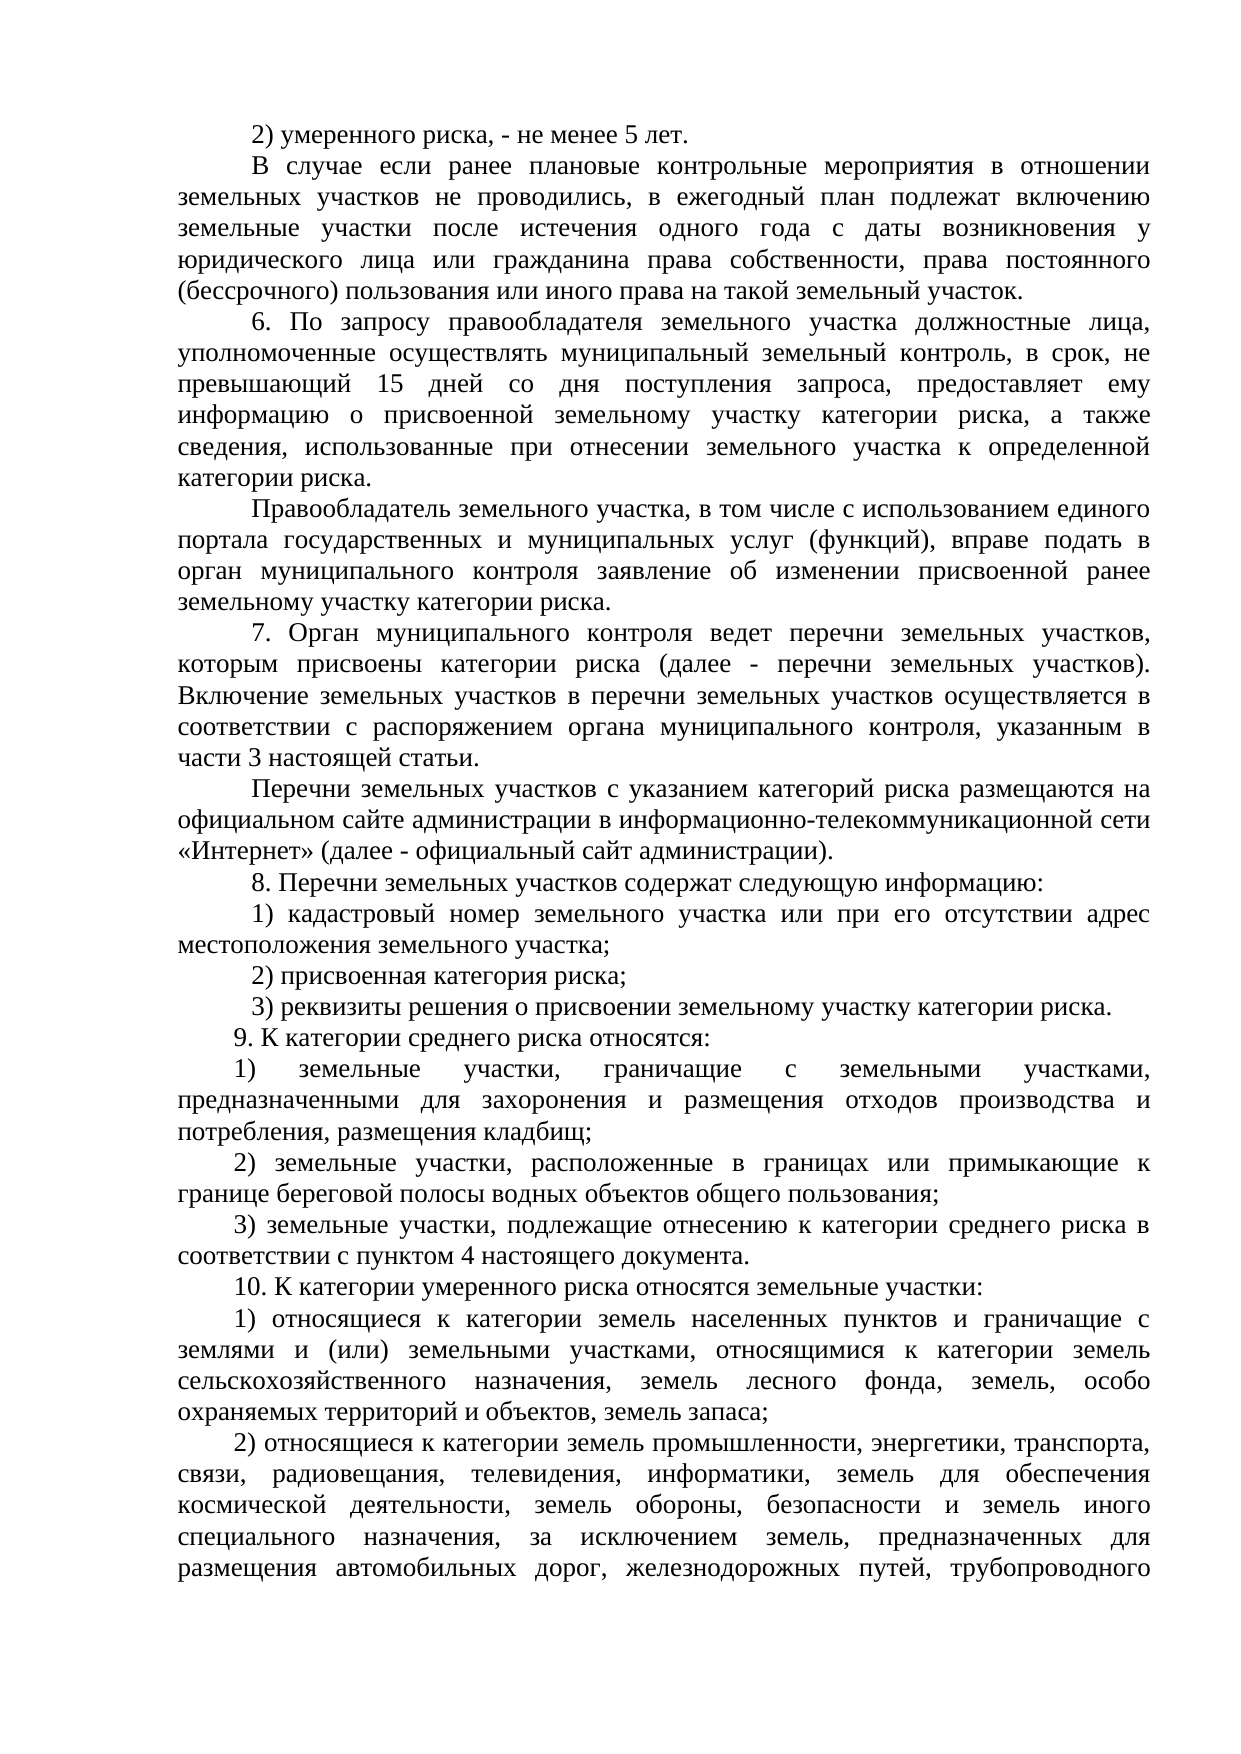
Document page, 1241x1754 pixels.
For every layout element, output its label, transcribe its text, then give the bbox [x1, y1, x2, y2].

text 3) земельные участки, подлежащие отнесению к категории среднего риска в соответствии с пунктом 4 настоящего документа. [177, 1208, 1152, 1271]
text 1) относящиеся к категории земель населенных пунктов и граничащие с землями и (или) земельными участками, относящимися к категории земель сельскохозяйственного назначения, земель лесного фонда, земель, особо охраняемых территорий и объектов, земель запаса; [177, 1302, 1152, 1426]
text 1) земельные участки, граничащие с земельными участками, предназначенными для захоронения и размещения отходов производства и потребления, размещения кладбищ; [177, 1052, 1152, 1146]
text 1) кадастровый номер земельного участка или при его отсутствии адрес местоположения земельного участка; [177, 897, 1152, 959]
text 2) присвоенная категория риска; [177, 959, 1152, 990]
text 8. Перечни земельных участков содержат следующую информацию: [177, 866, 1152, 897]
text 3) реквизиты решения о присвоении земельному участку категории риска. [177, 990, 1152, 1021]
text 2) земельные участки, расположенные в границах или примыкающие к границе береговой полосы водных объектов общего пользования; [177, 1146, 1152, 1208]
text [177, 1426, 1152, 1582]
text 6. По запросу правообладателя земельного участка должностные лица, уполномоченные осуществлять муниципальный земельный контроль, в срок, не превышающий 15 дней со дня поступления запроса, предоставляет ему информацию о присвоенной земельному участку категории риска, а также сведения, использованные при отнесении земельного участка к определенной категории риска. [177, 305, 1152, 492]
text 9. К категории среднего риска относятся: [177, 1021, 1152, 1052]
text 7. Орган муниципального контроля ведет перечни земельных участков, которым присвоены категории риска (далее - перечни земельных участков). Включение земельных участков в перечни земельных участков осуществляется в соответствии с распоряжением органа муниципального контроля, указанным в части 3 настоящей статьи. [177, 616, 1152, 772]
text Правообладатель земельного участка, в том числе с использованием единого портала государственных и муниципальных услуг (функций), вправе подать в орган муниципального контроля заявление об изменении присвоенной ранее земельному участку категории риска. [177, 492, 1152, 616]
text 2) умеренного риска, - не менее 5 лет. [177, 118, 1152, 149]
text В случае если ранее плановые контрольные мероприятия в отношении земельных участков не проводились, в ежегодный план подлежат включению земельные участки после истечения одного года с даты возникновения у юридического лица или гражданина права собственности, права постоянного (бессрочного) пользования или иного права на такой земельный участок. [177, 149, 1152, 305]
text 10. К категории умеренного риска относятся земельные участки: [177, 1271, 1152, 1302]
text Перечни земельных участков с указанием категорий риска размещаются на официальном сайте администрации в информационно-телекоммуникационной сети «Интернет» (далее - официальный сайт администрации). [177, 772, 1152, 866]
